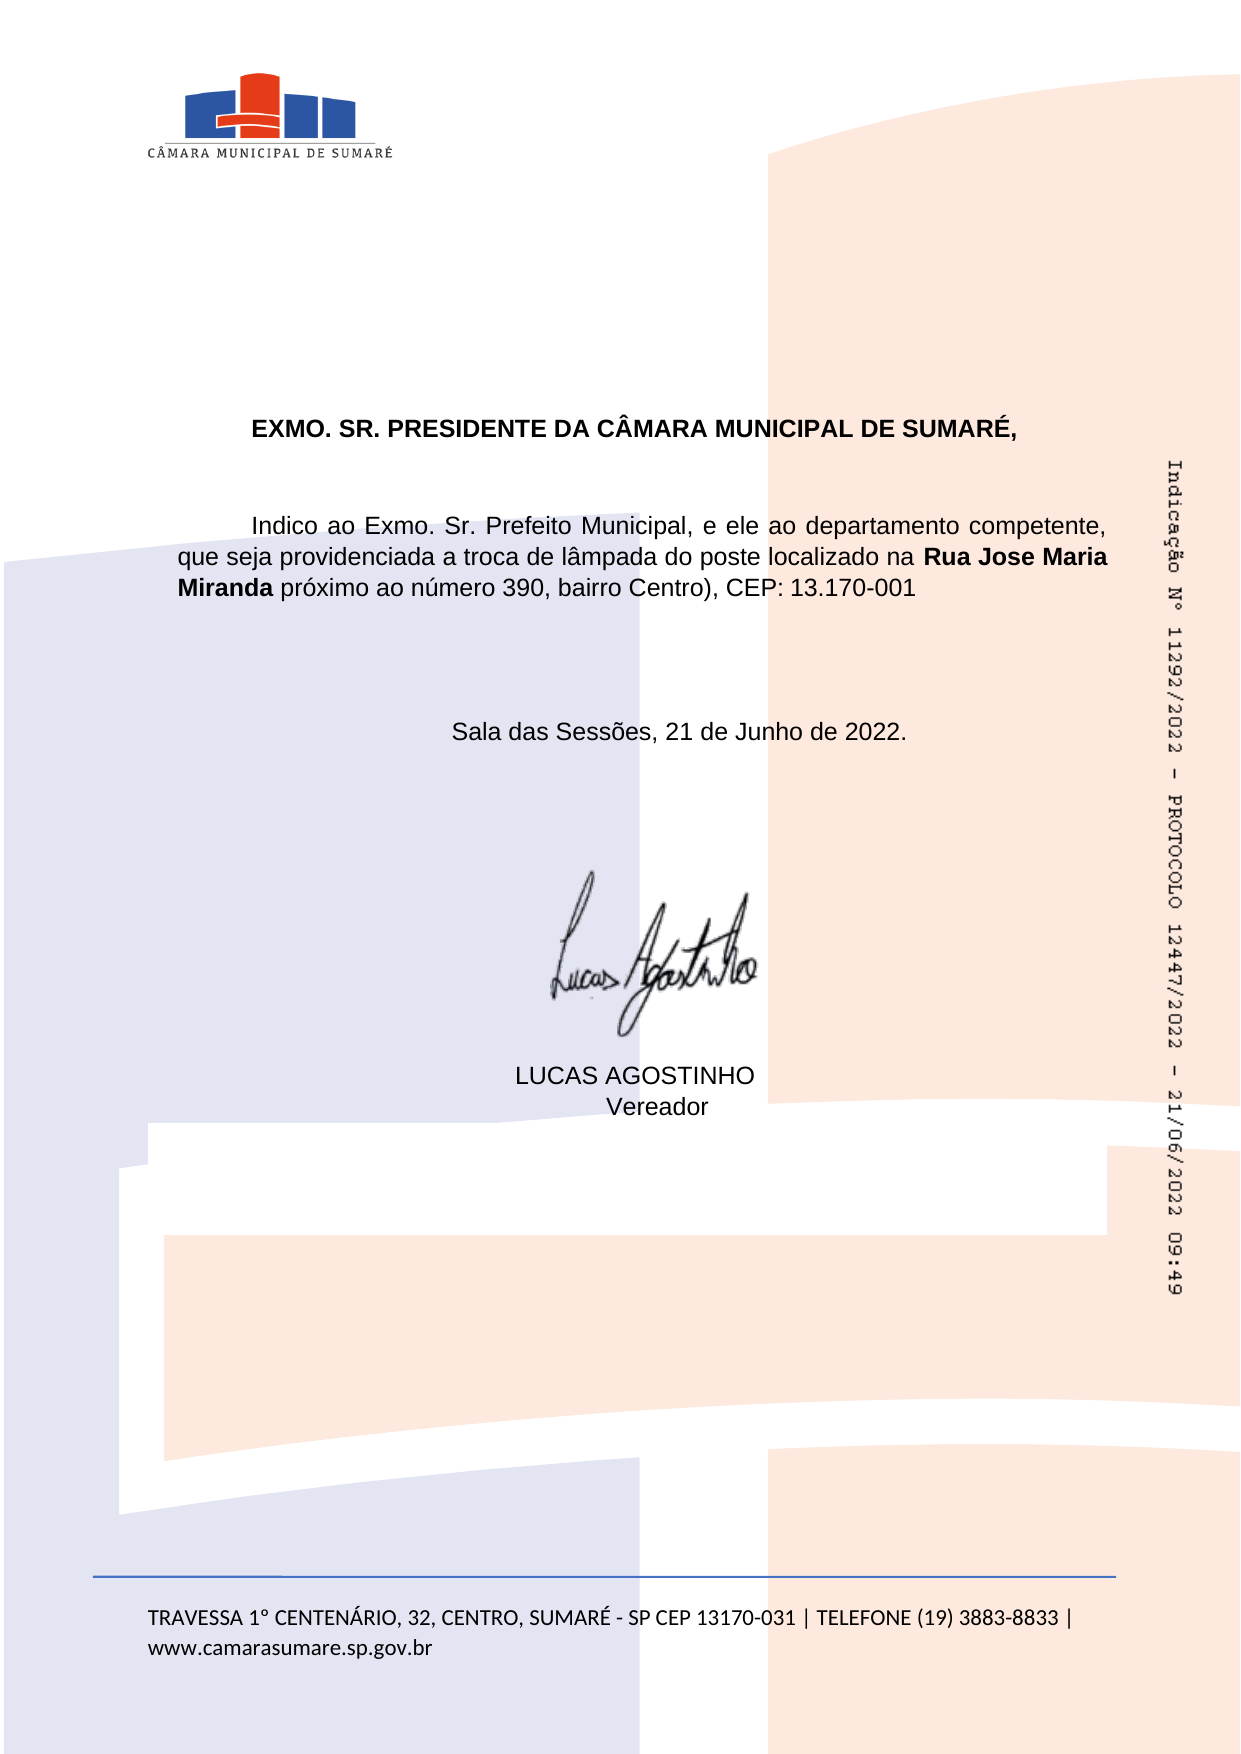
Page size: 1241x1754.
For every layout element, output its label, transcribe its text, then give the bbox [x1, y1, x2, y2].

text Vereador [177, 1092, 1107, 1121]
picture [1142, 455, 1205, 1299]
picture [147, 73, 394, 160]
text LUCAS AGOSTINHO [177, 1061, 1107, 1089]
text Sala das Sessões, 21 de Junho de 2022. [177, 717, 1107, 746]
text EXMO. SR. PRESIDENTE DA CÂMARA MUNICIPAL DE SUMARÉ, [177, 414, 1107, 443]
picture [505, 860, 809, 1042]
text Indico ao Exmo. Sr. Prefeito Municipal, e ele ao departamento competente, que seja providenciada a troca de lâmpada do poste localizado na Rua Jose Maria Miranda próximo ao número 390, bairro Centro), CEP: 13.170-001 [177, 511, 1107, 602]
